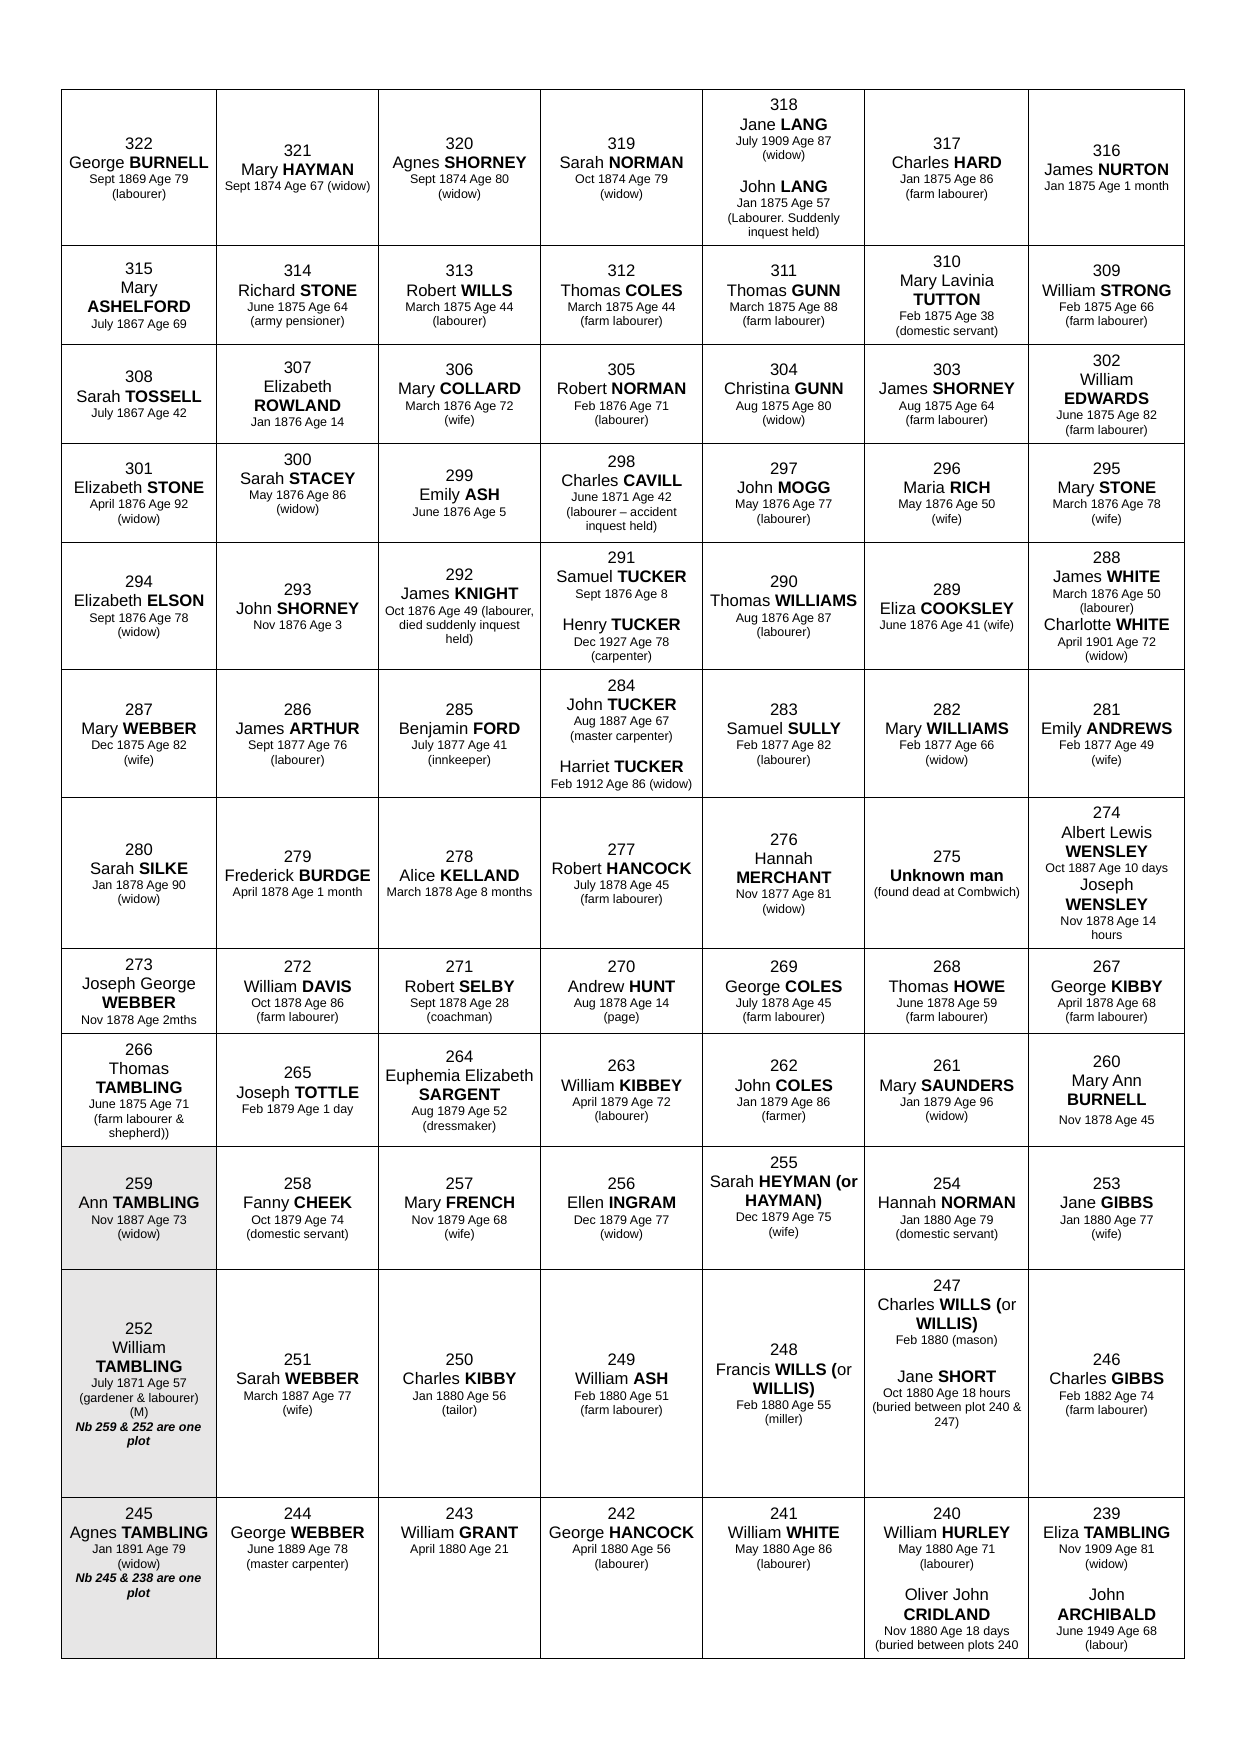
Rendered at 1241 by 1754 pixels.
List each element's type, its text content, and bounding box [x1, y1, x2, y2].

table_cell 253 Jane GIBBS Jan 1880 Age 77 (wife) [1029, 1147, 1184, 1269]
table_cell 294 Elizabeth ELSON Sept 1876 Age 78 (widow) [62, 543, 216, 669]
table_cell 272 William DAVIS Oct 1878 Age 86 (farm labourer) [217, 949, 378, 1033]
table_cell 246 Charles GIBBS Feb 1882 Age 74 (farm labourer) [1029, 1270, 1184, 1497]
table_cell 252 William TAMBLING July 1871 Age 57 (gardener & labourer) (M) Nb 259 & 252 are one plot [62, 1270, 216, 1497]
table_cell 293 John SHORNEY Nov 1876 Age 3 [217, 543, 378, 669]
table_cell 321 Mary HAYMAN Sept 1874 Age 67 (widow) [217, 90, 378, 245]
table_cell 278 Alice KELLAND March 1878 Age 8 months [379, 798, 540, 948]
table_cell 259 Ann TAMBLING Nov 1887 Age 73 (widow) [62, 1147, 216, 1269]
table_cell 260 Mary Ann BURNELL Nov 1878 Age 45 [1029, 1034, 1184, 1146]
table_cell 256 Ellen INGRAM Dec 1879 Age 77 (widow) [541, 1147, 702, 1269]
table_cell 277 Robert HANCOCK July 1878 Age 45 (farm labourer) [541, 798, 702, 948]
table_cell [865, 1498, 1028, 1658]
table_cell 263 William KIBBEY April 1879 Age 72 (labourer) [541, 1034, 702, 1146]
table_cell 295 Mary STONE March 1876 Age 78 (wife) [1029, 444, 1184, 542]
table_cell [541, 1498, 702, 1658]
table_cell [217, 1498, 378, 1658]
table_cell 271 Robert SELBY Sept 1878 Age 28 (coachman) [379, 949, 540, 1033]
table_cell 302 William EDWARDS June 1875 Age 82 (farm labourer) [1029, 345, 1184, 443]
table_cell 276 Hannah MERCHANT Nov 1877 Age 81 (widow) [703, 798, 864, 948]
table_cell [703, 1498, 864, 1658]
table_cell 315 Mary ASHELFORD July 1867 Age 69 [62, 246, 216, 344]
table_cell 311 Thomas GUNN March 1875 Age 88 (farm labourer) [703, 246, 864, 344]
table_cell 314 Richard STONE June 1875 Age 64 (army pensioner) [217, 246, 378, 344]
table_cell 251 Sarah WEBBER March 1887 Age 77 (wife) [217, 1270, 378, 1497]
table_cell 267 George KIBBY April 1878 Age 68 (farm labourer) [1029, 949, 1184, 1033]
table_cell 318 Jane LANG July 1909 Age 87 (widow) John LANG Jan 1875 Age 57 (Labourer. Suddenly inquest held) [703, 90, 864, 245]
table_cell 296 Maria RICH May 1876 Age 50 (wife) [865, 444, 1028, 542]
table_cell 270 Andrew HUNT Aug 1878 Age 14 (page) [541, 949, 702, 1033]
table_cell 305 Robert NORMAN Feb 1876 Age 71 (labourer) [541, 345, 702, 443]
table_cell 322 George BURNELL Sept 1869 Age 79 (labourer) [62, 90, 216, 245]
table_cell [62, 1498, 216, 1658]
table_cell 320 Agnes SHORNEY Sept 1874 Age 80 (widow) [379, 90, 540, 245]
table_cell 289 Eliza COOKSLEY June 1876 Age 41 (wife) [865, 543, 1028, 669]
table_cell 264 Euphemia Elizabeth SARGENT Aug 1879 Age 52 (dressmaker) [379, 1034, 540, 1146]
table_cell 292 James KNIGHT Oct 1876 Age 49 (labourer, died suddenly inquest held) [379, 543, 540, 669]
table_cell 308 Sarah TOSSELL July 1867 Age 42 [62, 345, 216, 443]
table_cell 285 Benjamin FORD July 1877 Age 41 (innkeeper) [379, 670, 540, 797]
table_cell 301 Elizabeth STONE April 1876 Age 92 (widow) [62, 444, 216, 542]
table_cell 281 Emily ANDREWS Feb 1877 Age 49 (wife) [1029, 670, 1184, 797]
table_cell 316 James NURTON Jan 1875 Age 1 month [1029, 90, 1184, 245]
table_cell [379, 1498, 540, 1658]
table_cell 288 James WHITE March 1876 Age 50 (labourer) Charlotte WHITE April 1901 Age 72 (widow) [1029, 543, 1184, 669]
table_cell 269 George COLES July 1878 Age 45 (farm labourer) [703, 949, 864, 1033]
table_cell 317 Charles HARD Jan 1875 Age 86 (farm labourer) [865, 90, 1028, 245]
table_cell 250 Charles KIBBY Jan 1880 Age 56 (tailor) [379, 1270, 540, 1497]
table_cell 309 William STRONG Feb 1875 Age 66 (farm labourer) [1029, 246, 1184, 344]
table_cell 313 Robert WILLS March 1875 Age 44 (labourer) [379, 246, 540, 344]
table_cell 299 Emily ASH June 1876 Age 5 [379, 444, 540, 542]
table_cell 307 Elizabeth ROWLAND Jan 1876 Age 14 [217, 345, 378, 443]
table_cell 274 Albert Lewis WENSLEY Oct 1887 Age 10 days Joseph WENSLEY Nov 1878 Age 14 hours [1029, 798, 1184, 948]
table_cell 273 Joseph George WEBBER Nov 1878 Age 2mths [62, 949, 216, 1033]
table_cell 286 James ARTHUR Sept 1877 Age 76 (labourer) [217, 670, 378, 797]
table_cell 254 Hannah NORMAN Jan 1880 Age 79 (domestic servant) [865, 1147, 1028, 1269]
table_cell 262 John COLES Jan 1879 Age 86 (farmer) [703, 1034, 864, 1146]
table_cell 291 Samuel TUCKER Sept 1876 Age 8 Henry TUCKER Dec 1927 Age 78 (carpenter) [541, 543, 702, 669]
table_cell 312 Thomas COLES March 1875 Age 44 (farm labourer) [541, 246, 702, 344]
table_cell 257 Mary FRENCH Nov 1879 Age 68 (wife) [379, 1147, 540, 1269]
table_cell 247 Charles WILLS (or WILLIS) Feb 1880 (mason) Jane SHORT Oct 1880 Age 18 hours (buried between plot 240 & 247) [865, 1270, 1028, 1497]
table_cell 284 John TUCKER Aug 1887 Age 67 (master carpenter) Harriet TUCKER Feb 1912 Age 86 (widow) [541, 670, 702, 797]
table_cell 310 Mary Lavinia TUTTON Feb 1875 Age 38 (domestic servant) [865, 246, 1028, 344]
table_cell 248 Francis WILLS (or WILLIS) Feb 1880 Age 55 (miller) [703, 1270, 864, 1497]
table_cell 303 James SHORNEY Aug 1875 Age 64 (farm labourer) [865, 345, 1028, 443]
table_cell 265 Joseph TOTTLE Feb 1879 Age 1 day [217, 1034, 378, 1146]
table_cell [1029, 1498, 1184, 1658]
table_cell 275 Unknown man (found dead at Combwich) [865, 798, 1028, 948]
table_cell 287 Mary WEBBER Dec 1875 Age 82 (wife) [62, 670, 216, 797]
table_cell 266 Thomas TAMBLING June 1875 Age 71 (farm labourer & shepherd)) [62, 1034, 216, 1146]
table_cell 261 Mary SAUNDERS Jan 1879 Age 96 (widow) [865, 1034, 1028, 1146]
table_cell 258 Fanny CHEEK Oct 1879 Age 74 (domestic servant) [217, 1147, 378, 1269]
table_cell 280 Sarah SILKE Jan 1878 Age 90 (widow) [62, 798, 216, 948]
table_cell 304 Christina GUNN Aug 1875 Age 80 (widow) [703, 345, 864, 443]
table_cell 306 Mary COLLARD March 1876 Age 72 (wife) [379, 345, 540, 443]
table_cell 290 Thomas WILLIAMS Aug 1876 Age 87 (labourer) [703, 543, 864, 669]
table_cell 298 Charles CAVILL June 1871 Age 42 (labourer – accident inquest held) [541, 444, 702, 542]
table_cell 319 Sarah NORMAN Oct 1874 Age 79 (widow) [541, 90, 702, 245]
table_cell 297 John MOGG May 1876 Age 77 (labourer) [703, 444, 864, 542]
table_cell 268 Thomas HOWE June 1878 Age 59 (farm labourer) [865, 949, 1028, 1033]
table_cell 255 Sarah HEYMAN (or HAYMAN) Dec 1879 Age 75 (wife) [703, 1147, 864, 1269]
table_cell 300 Sarah STACEY May 1876 Age 86 (widow) [217, 444, 378, 542]
table_cell 249 William ASH Feb 1880 Age 51 (farm labourer) [541, 1270, 702, 1497]
table_cell 282 Mary WILLIAMS Feb 1877 Age 66 (widow) [865, 670, 1028, 797]
table_cell 279 Frederick BURDGE April 1878 Age 1 month [217, 798, 378, 948]
table_cell 283 Samuel SULLY Feb 1877 Age 82 (labourer) [703, 670, 864, 797]
